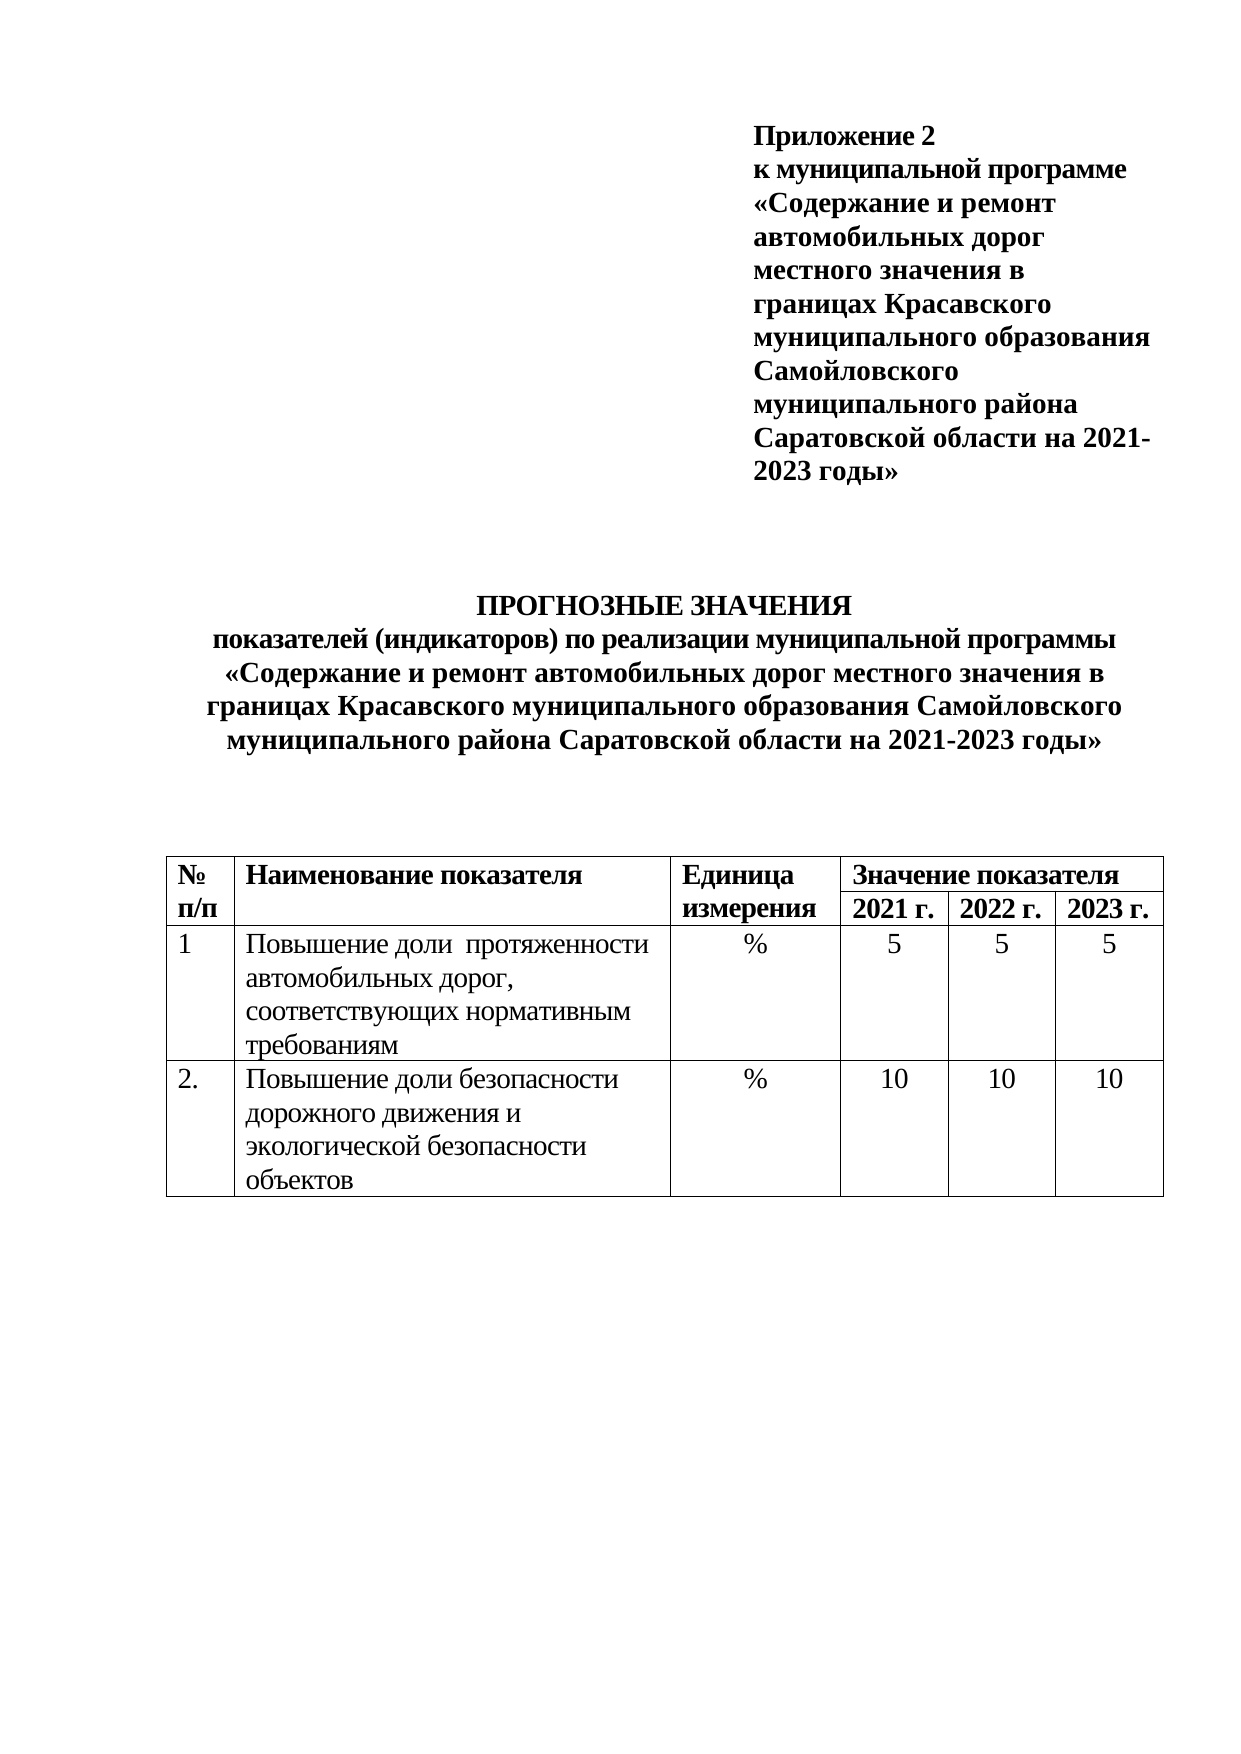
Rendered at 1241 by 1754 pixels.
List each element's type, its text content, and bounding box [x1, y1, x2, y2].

table_cell % [671, 926, 840, 1060]
table_header Единица измерения [671, 857, 840, 925]
table_cell 1 [167, 926, 234, 1060]
table_cell 5 [949, 926, 1055, 1060]
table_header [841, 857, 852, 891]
table_header № п/п [167, 857, 234, 925]
table_header Наименование показателя [235, 857, 670, 925]
table_cell 10 [841, 1061, 948, 1196]
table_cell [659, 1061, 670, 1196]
table_cell 2. [167, 1061, 234, 1196]
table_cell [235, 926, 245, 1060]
table_cell 10 [949, 1061, 1055, 1196]
text показателей (индикаторов) по реализации муниципальной программы [177, 621, 1152, 655]
table_cell 5 [841, 926, 948, 1060]
table_cell % [671, 1061, 840, 1196]
table_cell 5 [1056, 926, 1163, 1060]
text к муниципальной программе «Содержание и ремонт автомобильных дорог местного значения в границах Красавского муниципального образования Самойловского муниципального района Саратовской области на 2021-2023 годы» [753, 152, 1152, 487]
text ПРОГНОЗНЫЕ ЗНАЧЕНИЯ [177, 588, 1152, 621]
table_cell 10 [1056, 1061, 1163, 1196]
text «Содержание и ремонт автомобильных дорог местного значения в границах Красавского муниципального образования Самойловского муниципального района Саратовской области на 2021-2023 годы» [177, 655, 1152, 755]
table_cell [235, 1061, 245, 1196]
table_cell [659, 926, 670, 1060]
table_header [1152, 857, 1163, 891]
text Приложение 2 [753, 118, 1152, 152]
